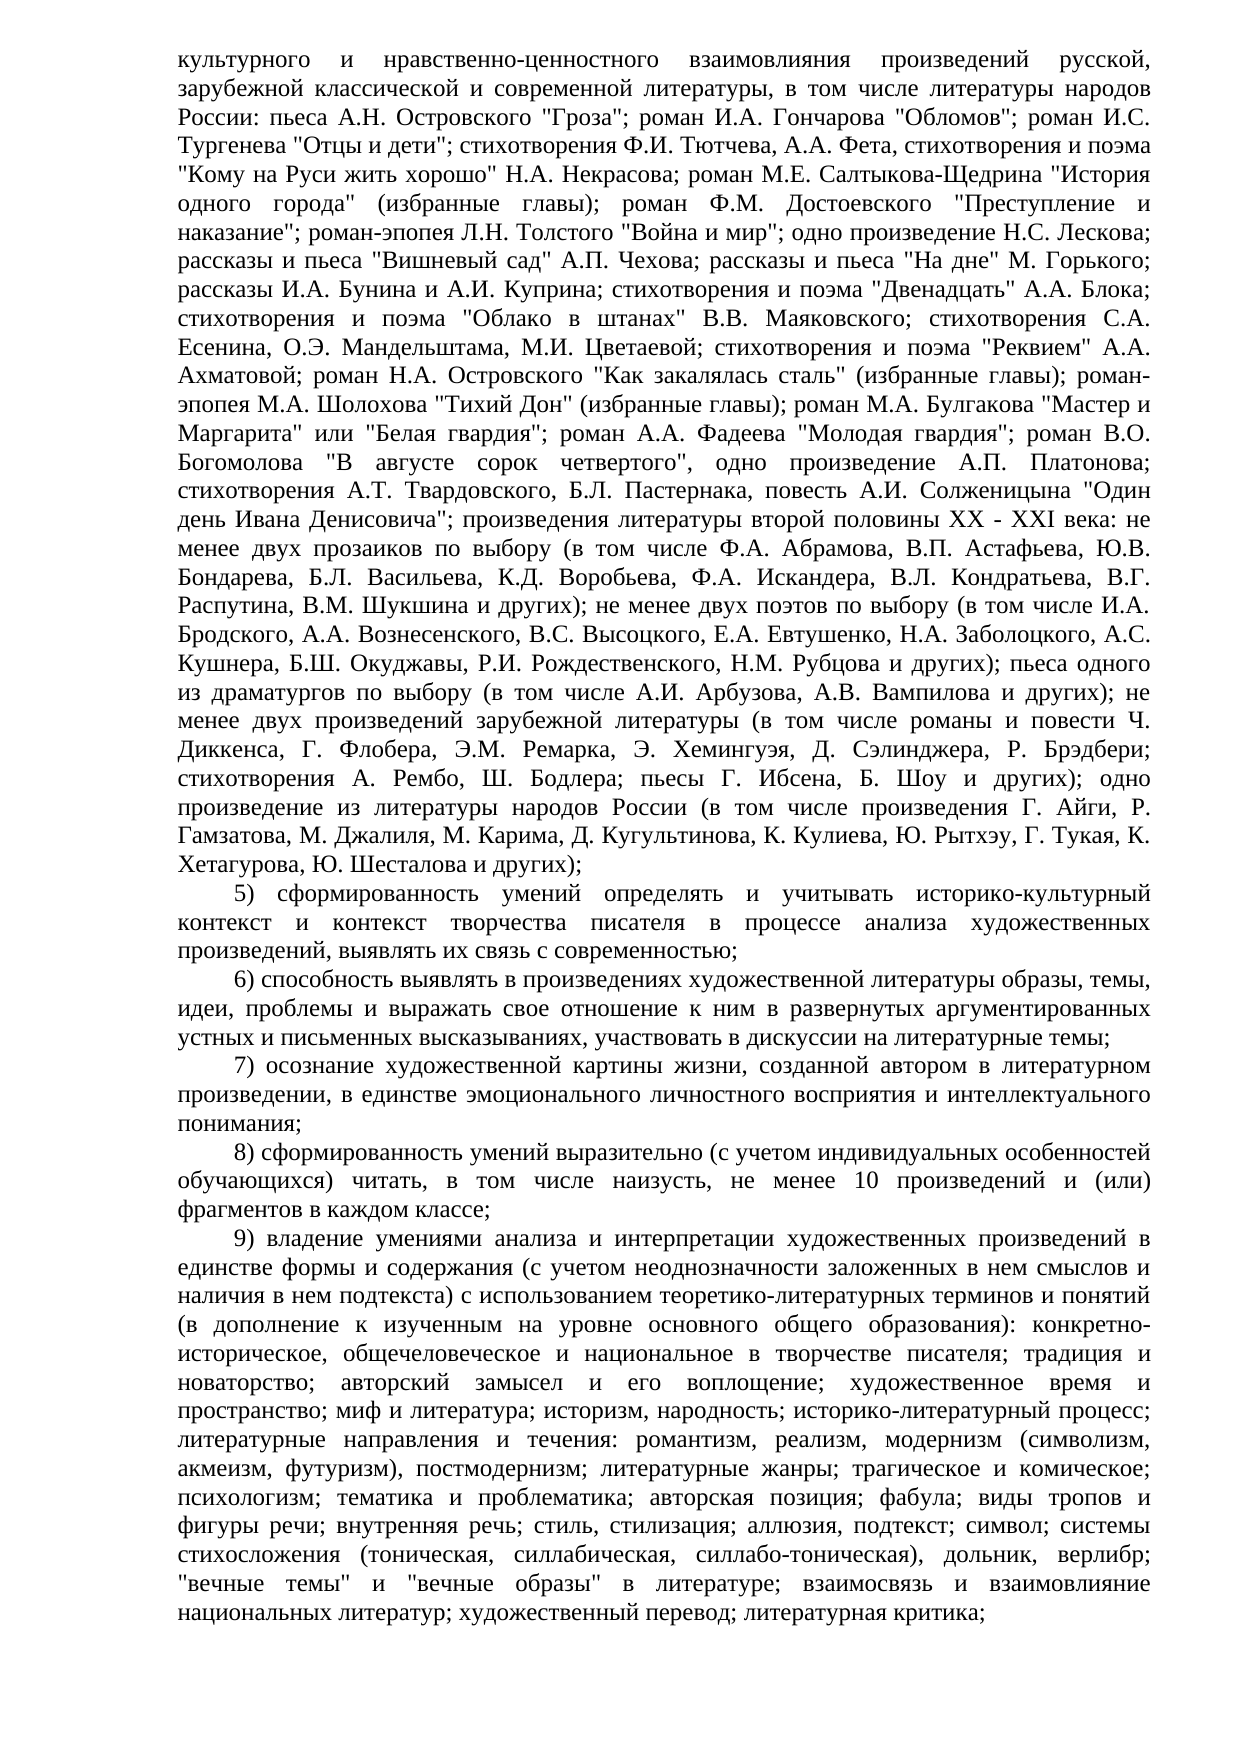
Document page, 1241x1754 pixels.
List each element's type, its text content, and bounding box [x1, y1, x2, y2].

text 8) сформированность умений выразительно (с учетом индивидуальных особенностей обучающихся) читать, в том числе наизусть, не менее 10 произведений и (или) фрагментов в каждом классе; [177, 1137, 1152, 1223]
text 7) осознание художественной картины жизни, созданной автором в литературном произведении, в единстве эмоционального личностного восприятия и интеллектуального понимания; [177, 1051, 1152, 1137]
text 9) владение умениями анализа и интерпретации художественных произведений в единстве формы и содержания (с учетом неоднозначности заложенных в нем смыслов и наличия в нем подтекста) с использованием теоретико-литературных терминов и понятий (в дополнение к изученным на уровне основного общего образования): конкретно-историческое, общечеловеческое и национальное в творчестве писателя; традиция и новаторство; авторский замысел и его воплощение; художественное время и пространство; миф и литература; историзм, народность; историко-литературный процесс; литературные направления и течения: романтизм, реализм, модернизм (символизм, акмеизм, футуризм), постмодернизм; литературные жанры; трагическое и комическое; психологизм; тематика и проблематика; авторская позиция; фабула; виды тропов и фигуры речи; внутренняя речь; стиль, стилизация; аллюзия, подтекст; символ; системы стихосложения (тоническая, силлабическая, силлабо-тоническая), дольник, верлибр; "вечные темы" и "вечные образы" в литературе; взаимосвязь и взаимовлияние национальных литератур; художественный перевод; литературная критика; [177, 1223, 1152, 1626]
text 6) способность выявлять в произведениях художественной литературы образы, темы, идеи, проблемы и выражать свое отношение к ним в развернутых аргументированных устных и письменных высказываниях, участвовать в дискуссии на литературные темы; [177, 964, 1152, 1051]
text 5) сформированность умений определять и учитывать историко-культурный контекст и контекст творчества писателя в процессе анализа художественных произведений, выявлять их связь с современностью; [177, 878, 1152, 964]
